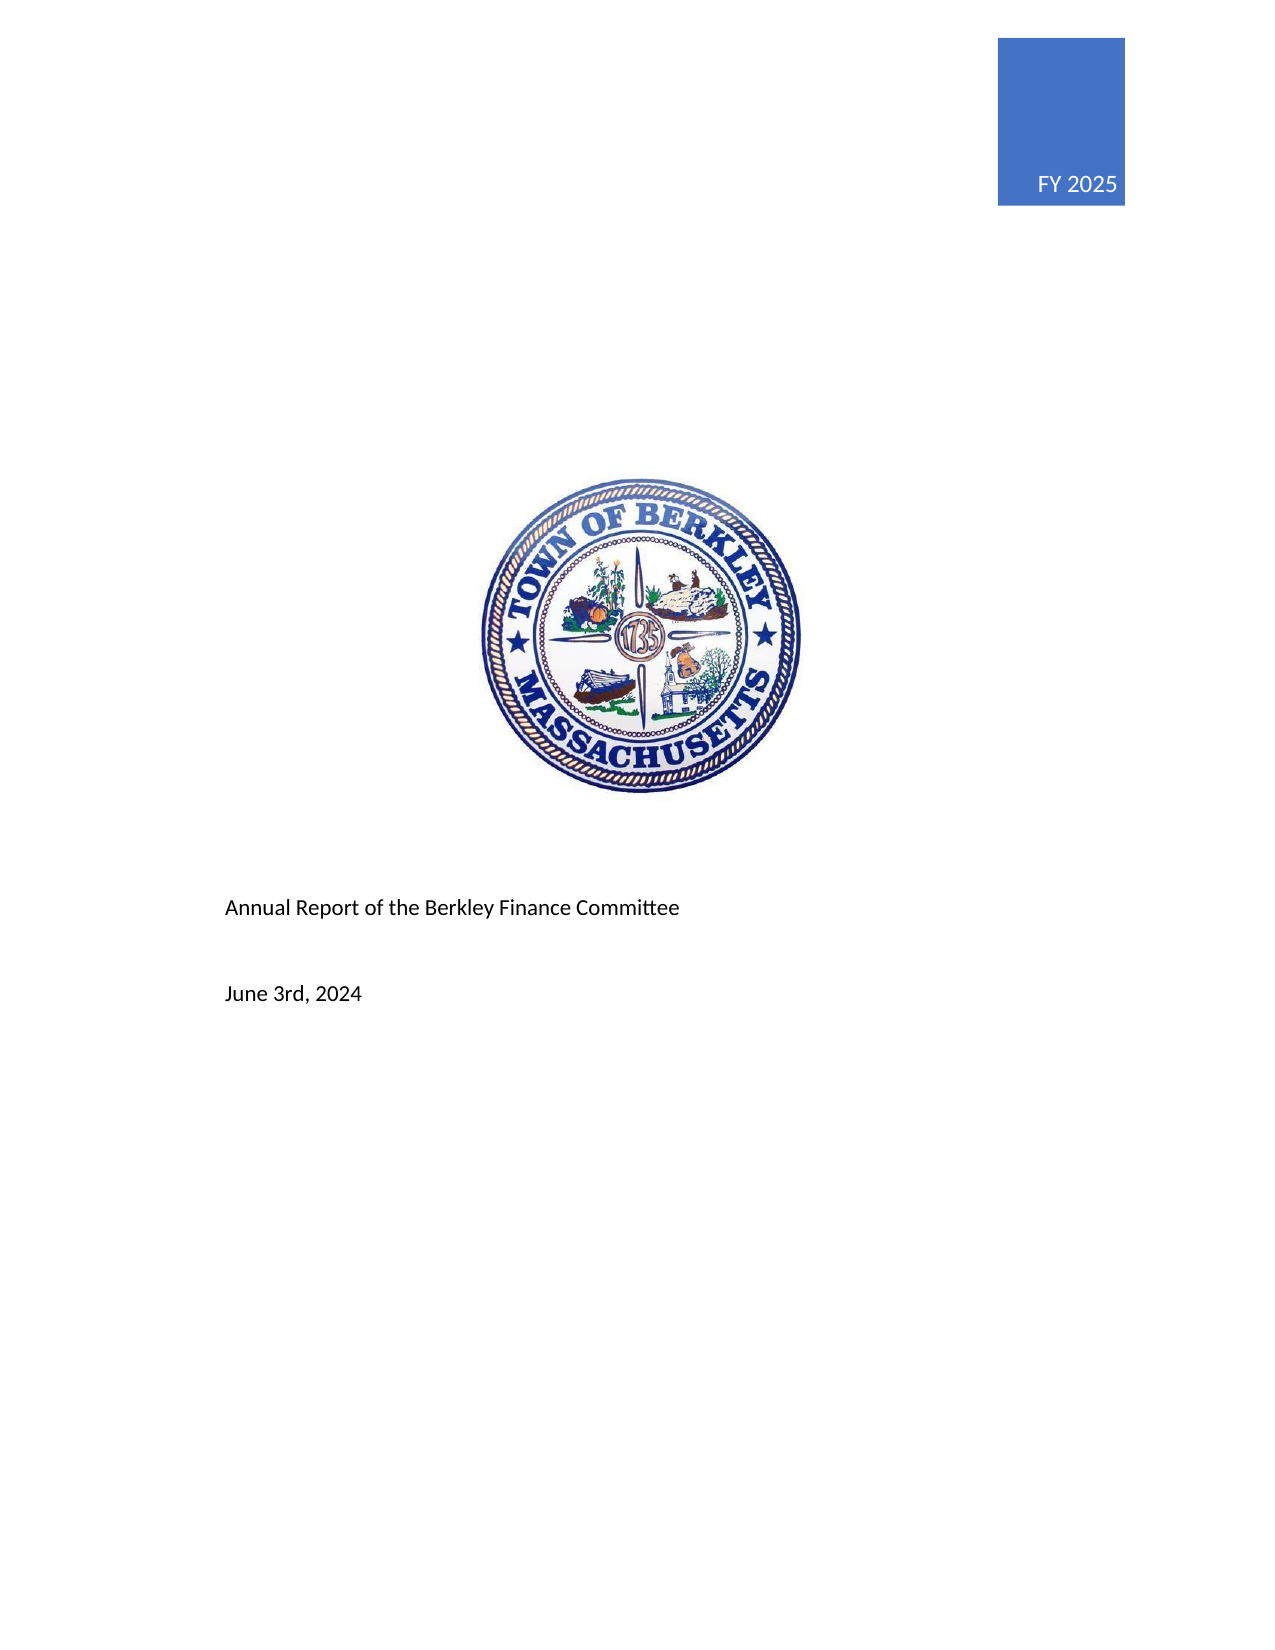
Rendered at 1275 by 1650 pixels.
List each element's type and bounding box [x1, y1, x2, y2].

picture [466, 464, 809, 807]
